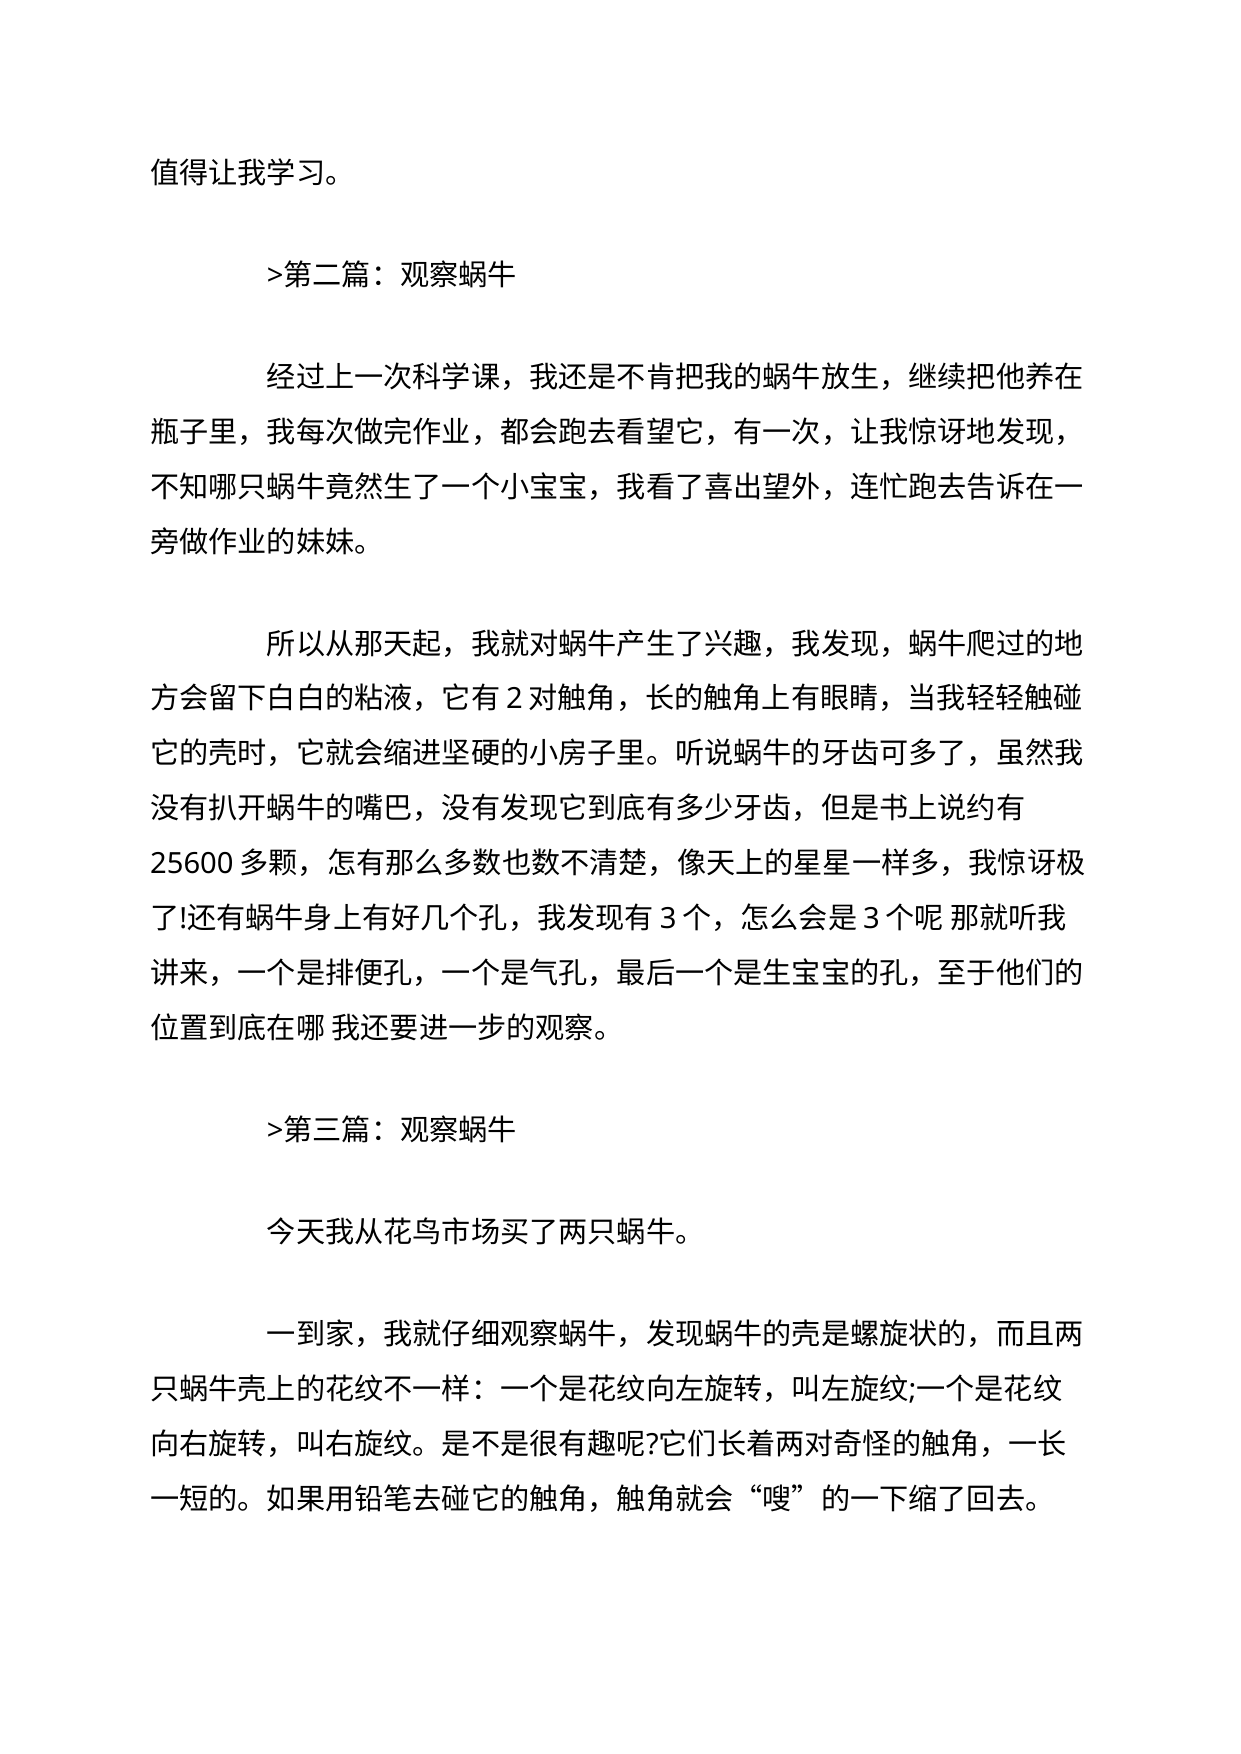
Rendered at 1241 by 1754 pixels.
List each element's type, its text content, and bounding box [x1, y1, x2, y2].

text 一到家，我就仔细观察蜗牛，发现蜗牛的壳是螺旋状的，而且两只蜗牛壳上的花纹不一样：一个是花纹向左旋转，叫左旋纹;一个是花纹向右旋转，叫右旋纹。是不是很有趣呢?它们长着两对奇怪的触角，一长一短的。如果用铅笔去碰它的触角，触角就会“嗖”的一下缩了回去。 [150, 1310, 1090, 1517]
text >第三篇：观察蜗牛 [150, 1107, 1090, 1149]
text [150, 150, 1090, 192]
text 今天我从花鸟市场买了两只蜗牛。 [150, 1208, 1090, 1251]
text >第二篇：观察蜗牛 [150, 252, 1090, 294]
text 经过上一次科学课，我还是不肯把我的蜗牛放生，继续把他养在瓶子里，我每次做完作业，都会跑去看望它，有一次，让我惊讶地发现，不知哪只蜗牛竟然生了一个小宝宝，我看了喜出望外，连忙跑去告诉在一旁做作业的妹妹。 [150, 354, 1090, 561]
text 所以从那天起，我就对蜗牛产生了兴趣，我发现，蜗牛爬过的地方会留下白白的粘液，它有2对触角，长的触角上有眼睛，当我轻轻触碰它的壳时，它就会缩进坚硬的小房子里。听说蜗牛的牙齿可多了，虽然我没有扒开蜗牛的嘴巴，没有发现它到底有多少牙齿，但是书上说约有25600多颗，怎有那么多数也数不清楚，像天上的星星一样多，我惊讶极了!还有蜗牛身上有好几个孔，我发现有3个，怎么会是3个呢 那就听我讲来，一个是排便孔，一个是气孔，最后一个是生宝宝的孔，至于他们的位置到底在哪 我还要进一步的观察。 [150, 620, 1090, 1047]
